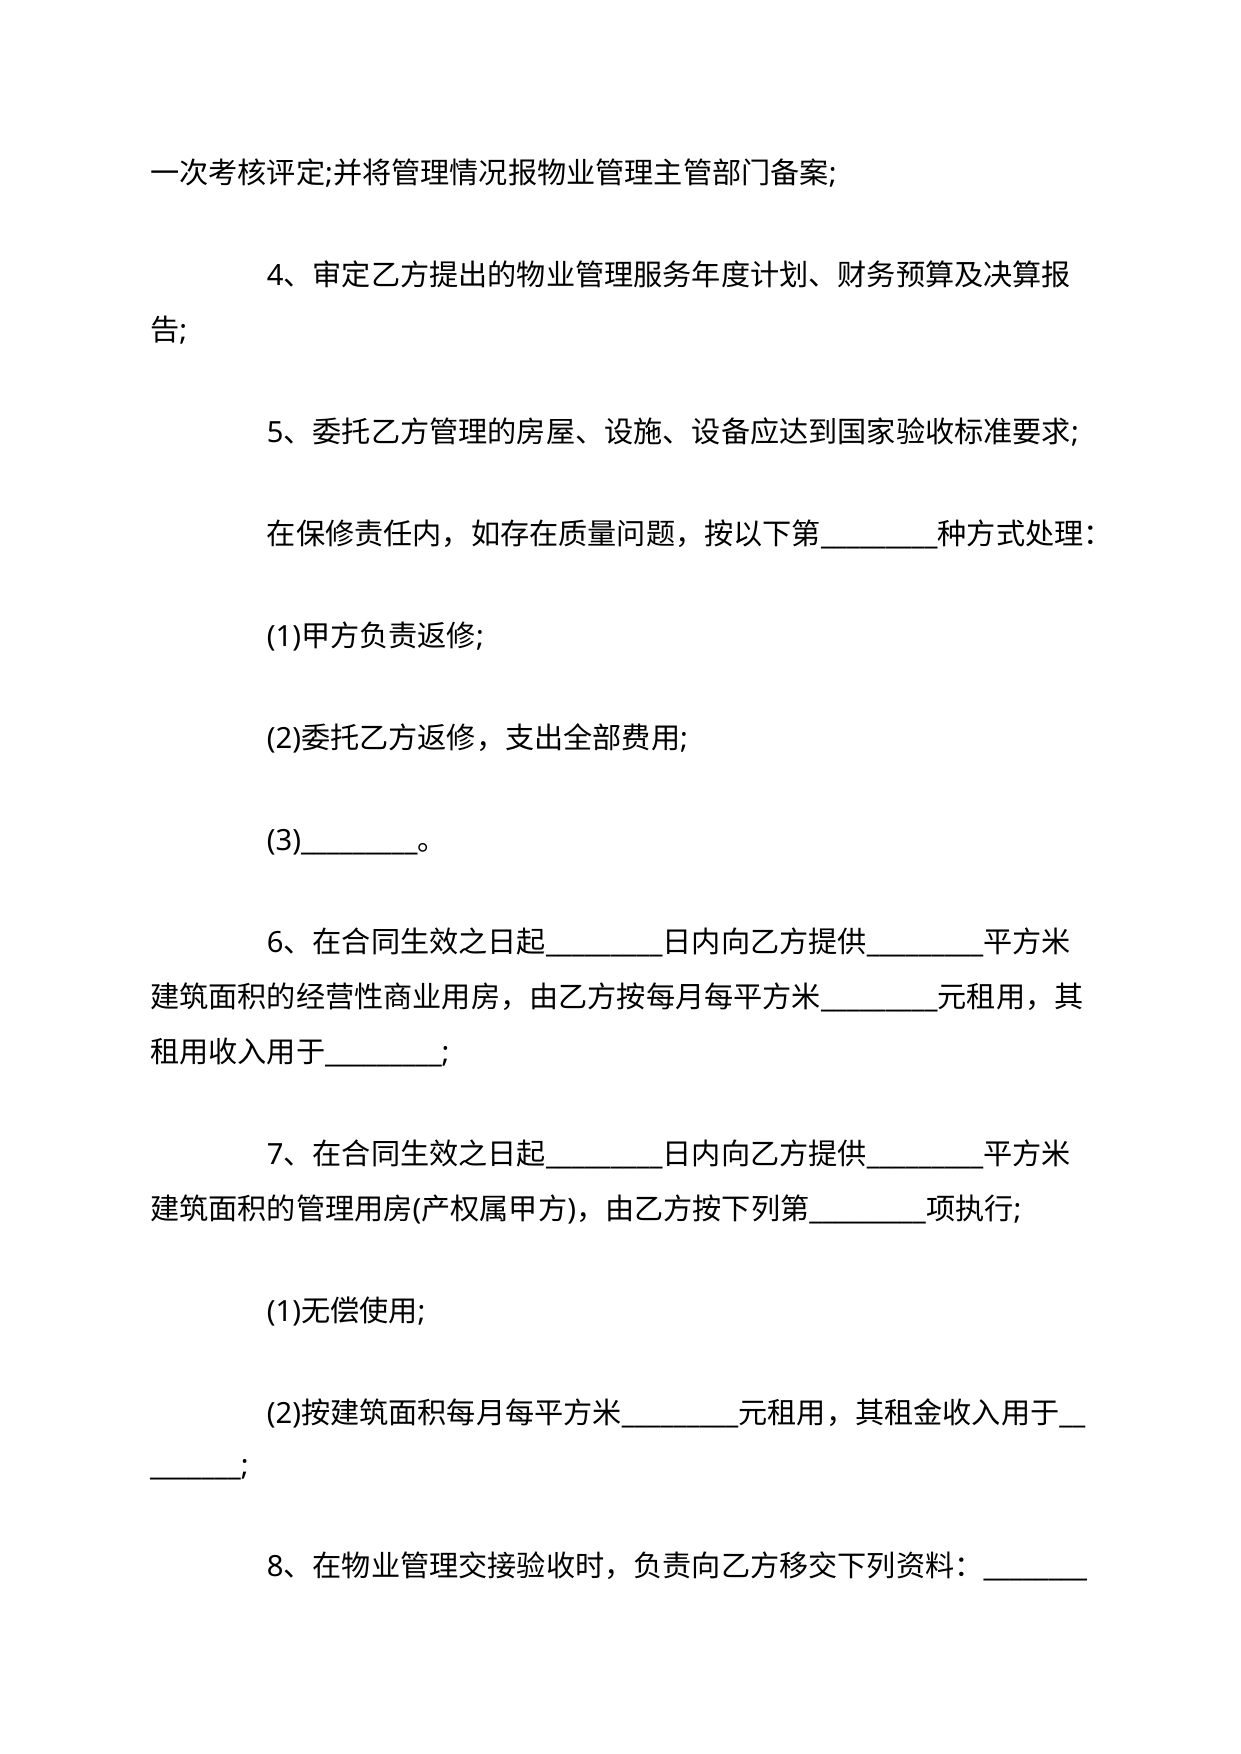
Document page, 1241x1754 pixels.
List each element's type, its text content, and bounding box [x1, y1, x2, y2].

text 在保修责任内，如存在质量问题，按以下第_________种方式处理： [150, 511, 1090, 553]
text (2)按建筑面积每月每平方米_________元租用，其租金收入用于_________; [150, 1390, 1090, 1484]
text 4、审定乙方提出的物业管理服务年度计划、财务预算及决算报告; [150, 252, 1090, 349]
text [150, 150, 1090, 192]
text 7、在合同生效之日起_________日内向乙方提供_________平方米建筑面积的管理用房(产权属甲方)，由乙方按下列第_________项执行; [150, 1131, 1090, 1228]
text 5、委托乙方管理的房屋、设施、设备应达到国家验收标准要求; [150, 409, 1090, 451]
text (1)无偿使用; [150, 1288, 1090, 1330]
text 6、在合同生效之日起_________日内向乙方提供_________平方米建筑面积的经营性商业用房，由乙方按每月每平方米_________元租用，其租用收入用于_________; [150, 919, 1090, 1071]
text (2)委托乙方返修，支出全部费用; [150, 715, 1090, 757]
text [150, 1542, 1090, 1585]
text (3)_________。 [150, 817, 1090, 859]
text (1)甲方负责返修; [150, 613, 1090, 655]
